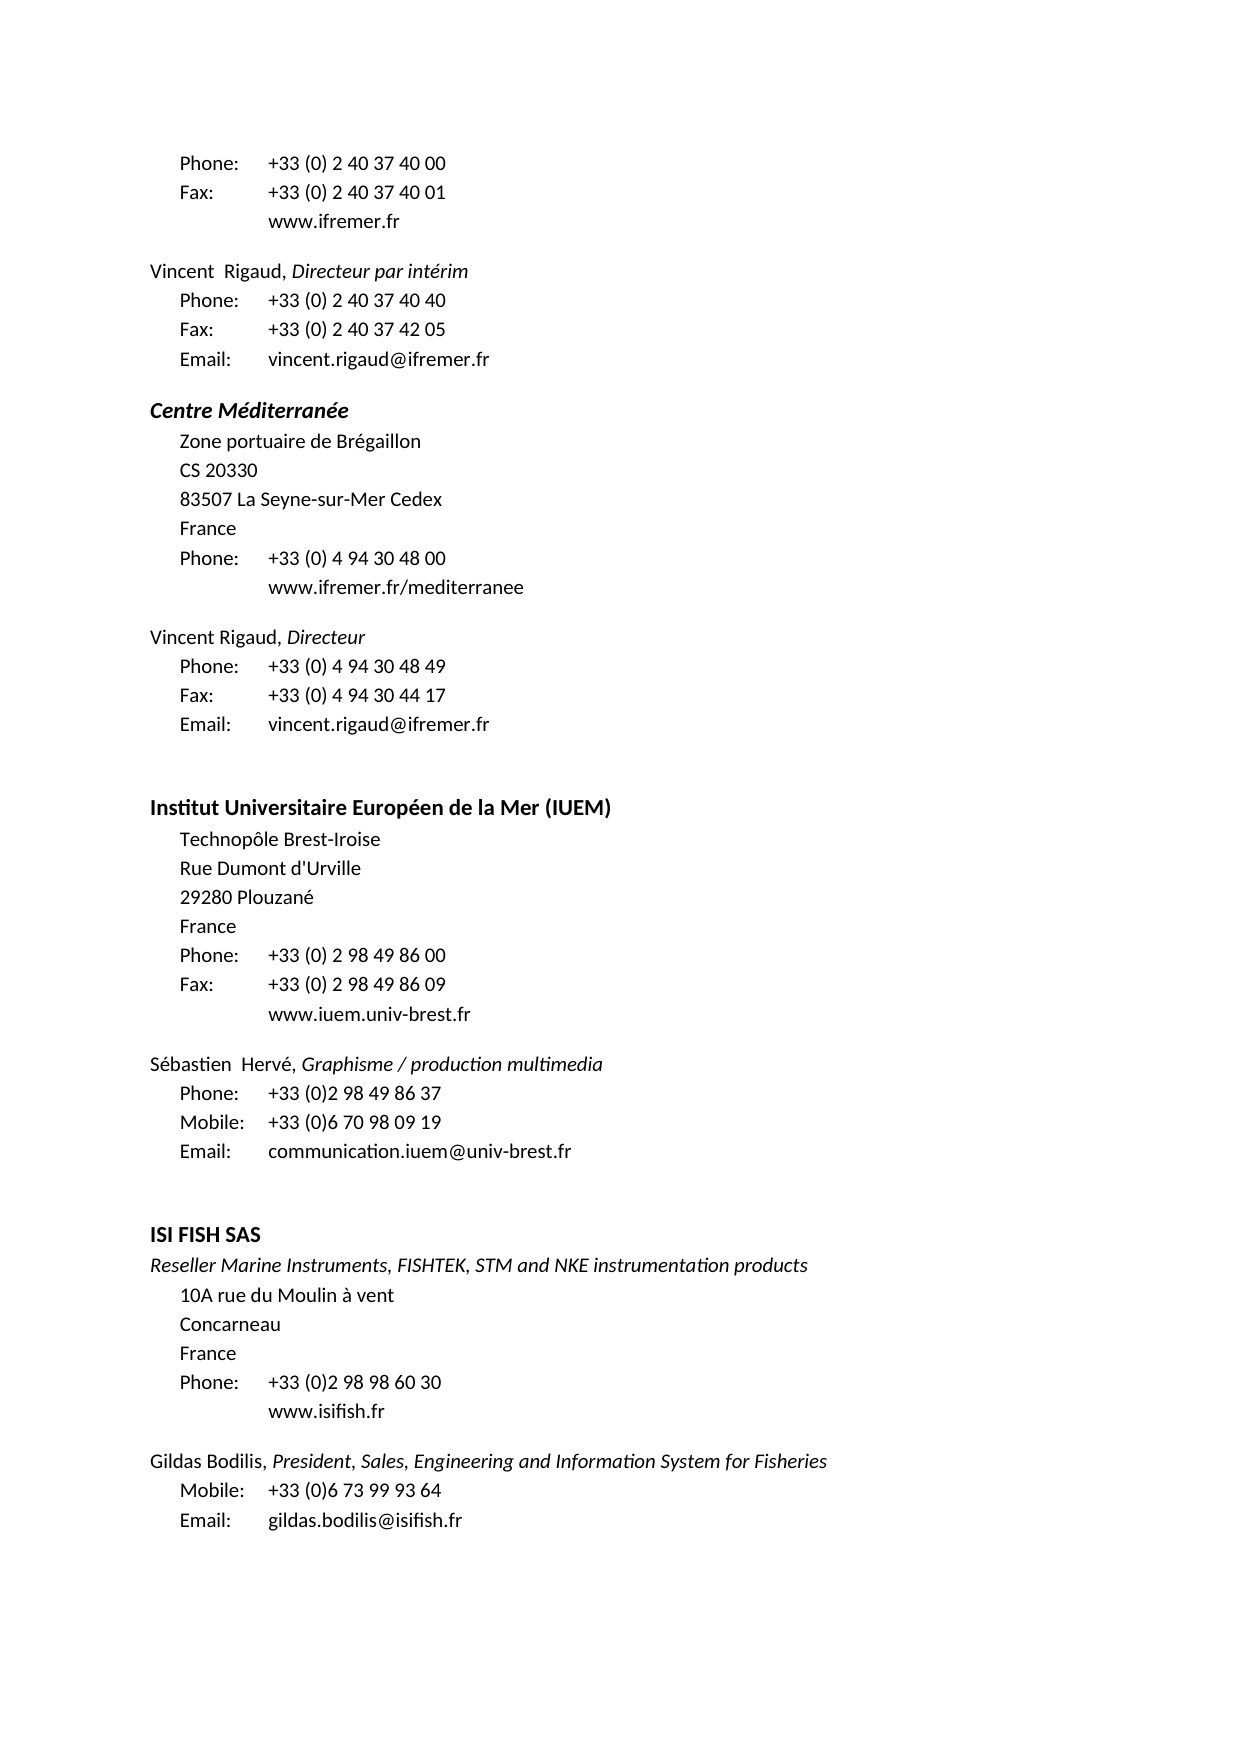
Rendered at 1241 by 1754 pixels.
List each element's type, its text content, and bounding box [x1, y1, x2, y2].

text Mobile: +33 (0)6 73 99 93 64 Email: gildas.bodilis@isifish.fr [179, 1478, 1090, 1532]
text Zone portuaire de Brégaillon CS 20330 83507 La Seyne-sur-Mer Cedex France Phone: +33 (0) 4 94 30 48 00 www.ifremer.fr/mediterranee [179, 428, 1090, 599]
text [179, 150, 1090, 234]
text Gildas Bodilis, President, Sales, Engineering and Information System for Fisheries [150, 1448, 1090, 1474]
text Technopôle Brest-Iroise Rue Dumont d'Urville 29280 Plouzané France Phone: +33 (0) 2 98 49 86 00 Fax: +33 (0) 2 98 49 86 09 www.iuem.univ-brest.fr [179, 826, 1090, 1026]
text Phone: +33 (0) 2 40 37 40 40 Fax: +33 (0) 2 40 37 42 05 Email: vincent.rigaud@ifremer.fr [179, 287, 1090, 371]
text Phone: +33 (0) 4 94 30 48 49 Fax: +33 (0) 4 94 30 44 17 Email: vincent.rigaud@ifremer.fr [179, 653, 1090, 737]
text Institut Universitaire Européen de la Mer (IUEM) [150, 761, 1090, 822]
text Sébastien Hervé, Graphisme / production multimedia [150, 1051, 1090, 1076]
text Vincent Rigaud, Directeur par intérim [150, 258, 1090, 284]
text 10A rue du Moulin à vent Concarneau France Phone: +33 (0)2 98 98 60 30 www.isifish.fr [179, 1282, 1090, 1424]
text ISI FISH SAS [150, 1188, 1090, 1248]
text Vincent Rigaud, Directeur [150, 624, 1090, 649]
text Phone: +33 (0)2 98 49 86 37 Mobile: +33 (0)6 70 98 09 19 Email: communication.iuem@univ-brest.fr [179, 1080, 1090, 1164]
text Centre Méditerranée [150, 396, 1090, 424]
text Reseller Marine Instruments, FISHTEK, STM and NKE instrumentation products [150, 1253, 1090, 1278]
